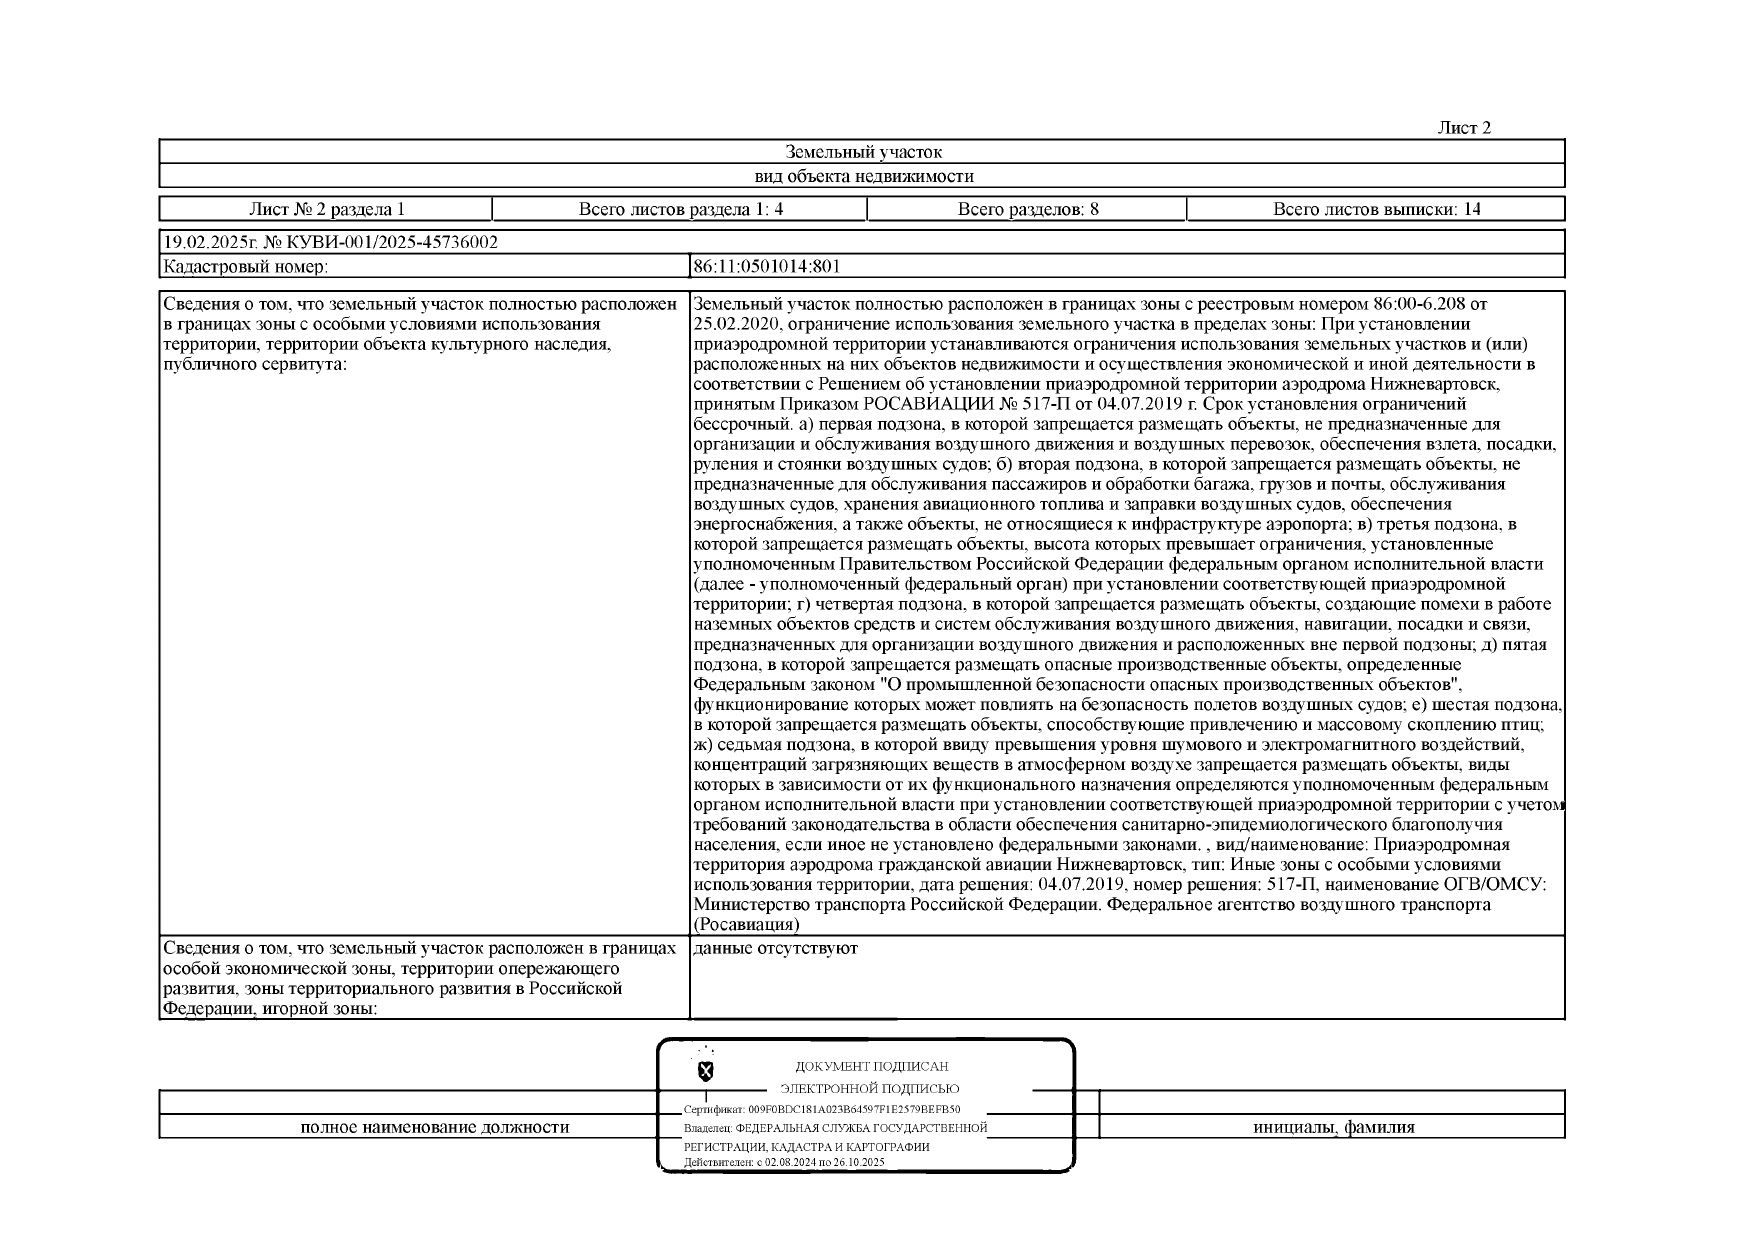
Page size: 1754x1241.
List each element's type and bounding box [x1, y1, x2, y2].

picture [112, 73, 1612, 1232]
